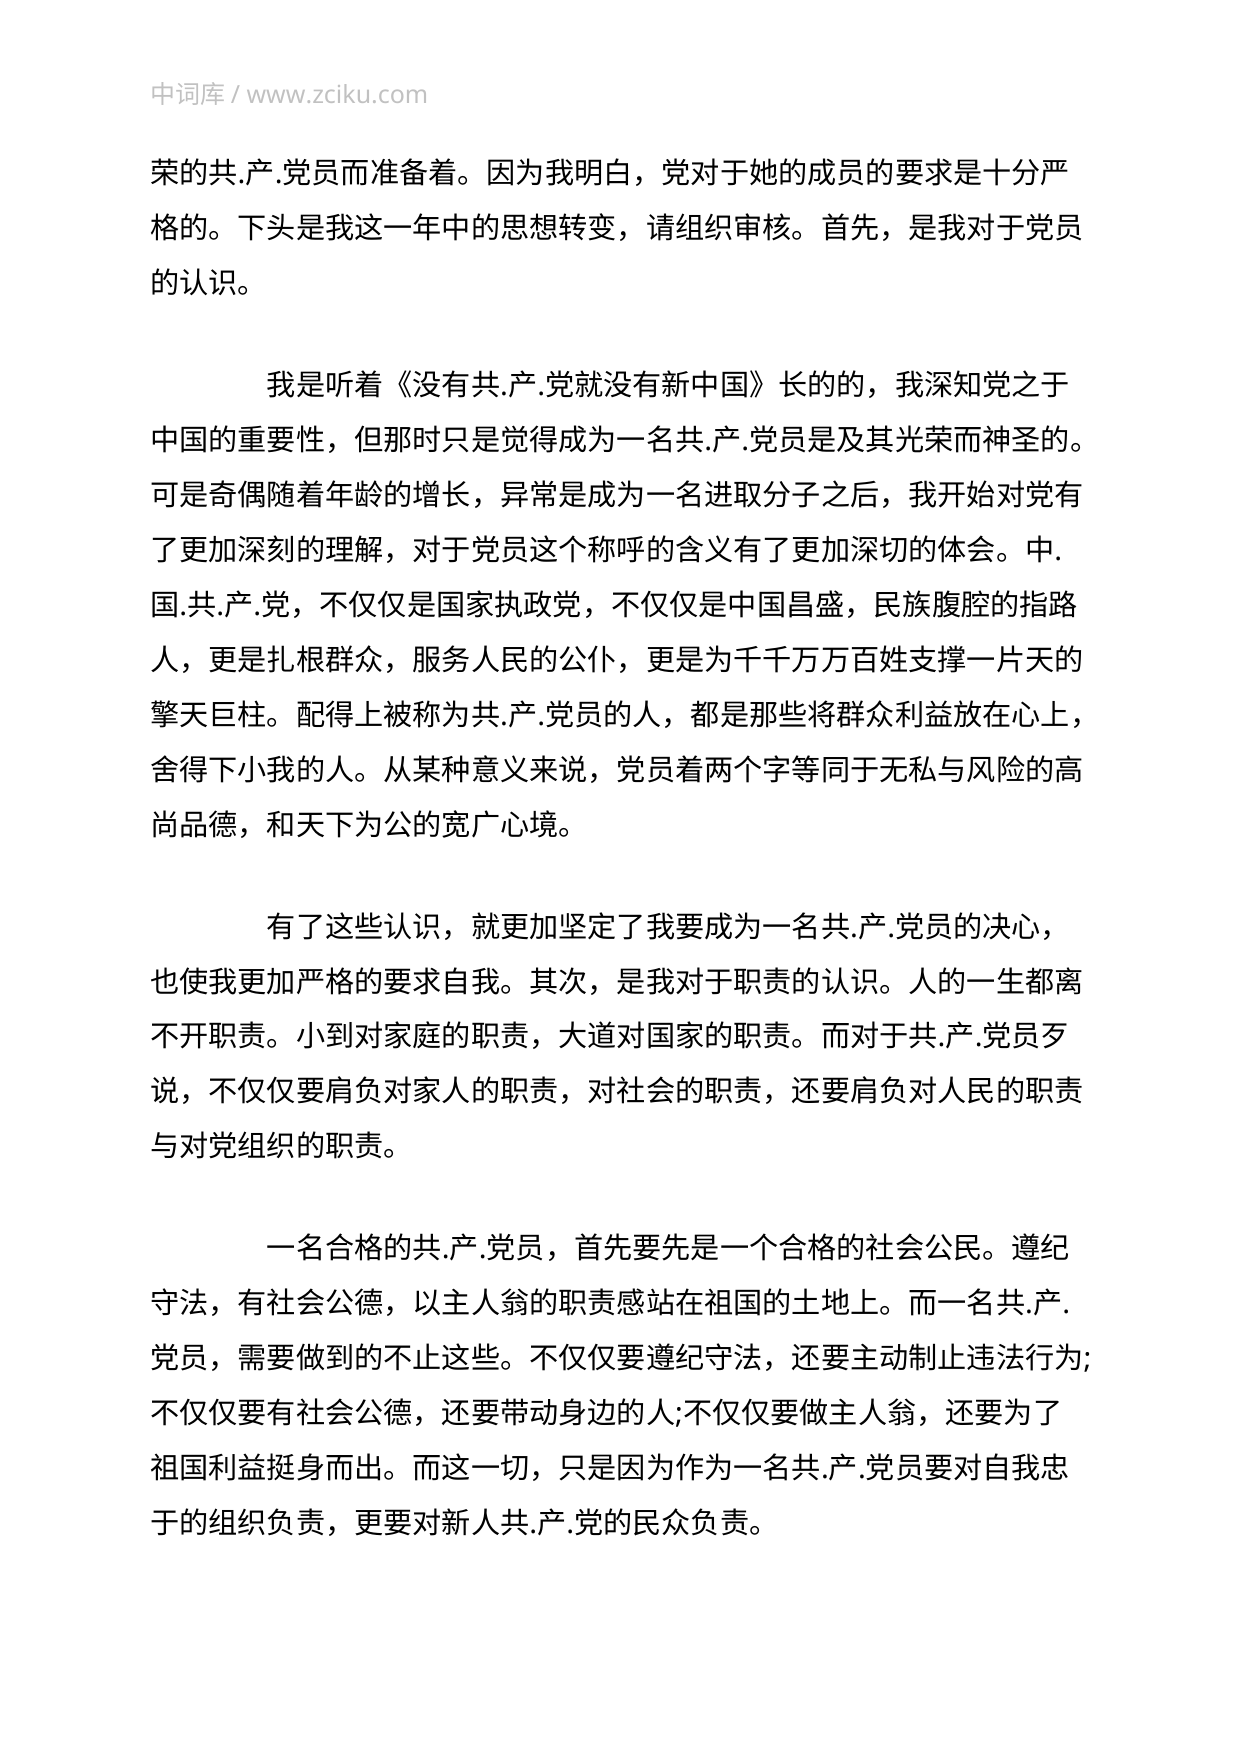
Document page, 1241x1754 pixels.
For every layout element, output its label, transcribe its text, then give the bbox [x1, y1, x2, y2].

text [150, 150, 1090, 302]
text 有了这些认识，就更加坚定了我要成为一名共.产.党员的决心，也使我更加严格的要求自我。其次，是我对于职责的认识。人的一生都离不开职责。小到对家庭的职责，大道对国家的职责。而对于共.产.党员歹说，不仅仅要肩负对家人的职责，对社会的职责，还要肩负对人民的职责与对党组织的职责。 [150, 903, 1090, 1165]
text 一名合格的共.产.党员，首先要先是一个合格的社会公民。遵纪守法，有社会公德，以主人翁的职责感站在祖国的土地上。而一名共.产.党员，需要做到的不止这些。不仅仅要遵纪守法，还要主动制止违法行为;不仅仅要有社会公德，还要带动身边的人;不仅仅要做主人翁，还要为了祖国利益挺身而出。而这一切，只是因为作为一名共.产.党员要对自我忠于的组织负责，更要对新人共.产.党的民众负责。 [150, 1225, 1090, 1542]
text 我是听着《没有共.产.党就没有新中国》长的的，我深知党之于中国的重要性，但那时只是觉得成为一名共.产.党员是及其光荣而神圣的。可是奇偶随着年龄的增长，异常是成为一名进取分子之后，我开始对党有了更加深刻的理解，对于党员这个称呼的含义有了更加深切的体会。中.国.共.产.党，不仅仅是国家执政党，不仅仅是中国昌盛，民族腹腔的指路人，更是扎根群众，服务人民的公仆，更是为千千万万百姓支撑一片天的擎天巨柱。配得上被称为共.产.党员的人，都是那些将群众利益放在心上，舍得下小我的人。从某种意义来说，党员着两个字等同于无私与风险的高尚品德，和天下为公的宽广心境。 [150, 362, 1090, 844]
